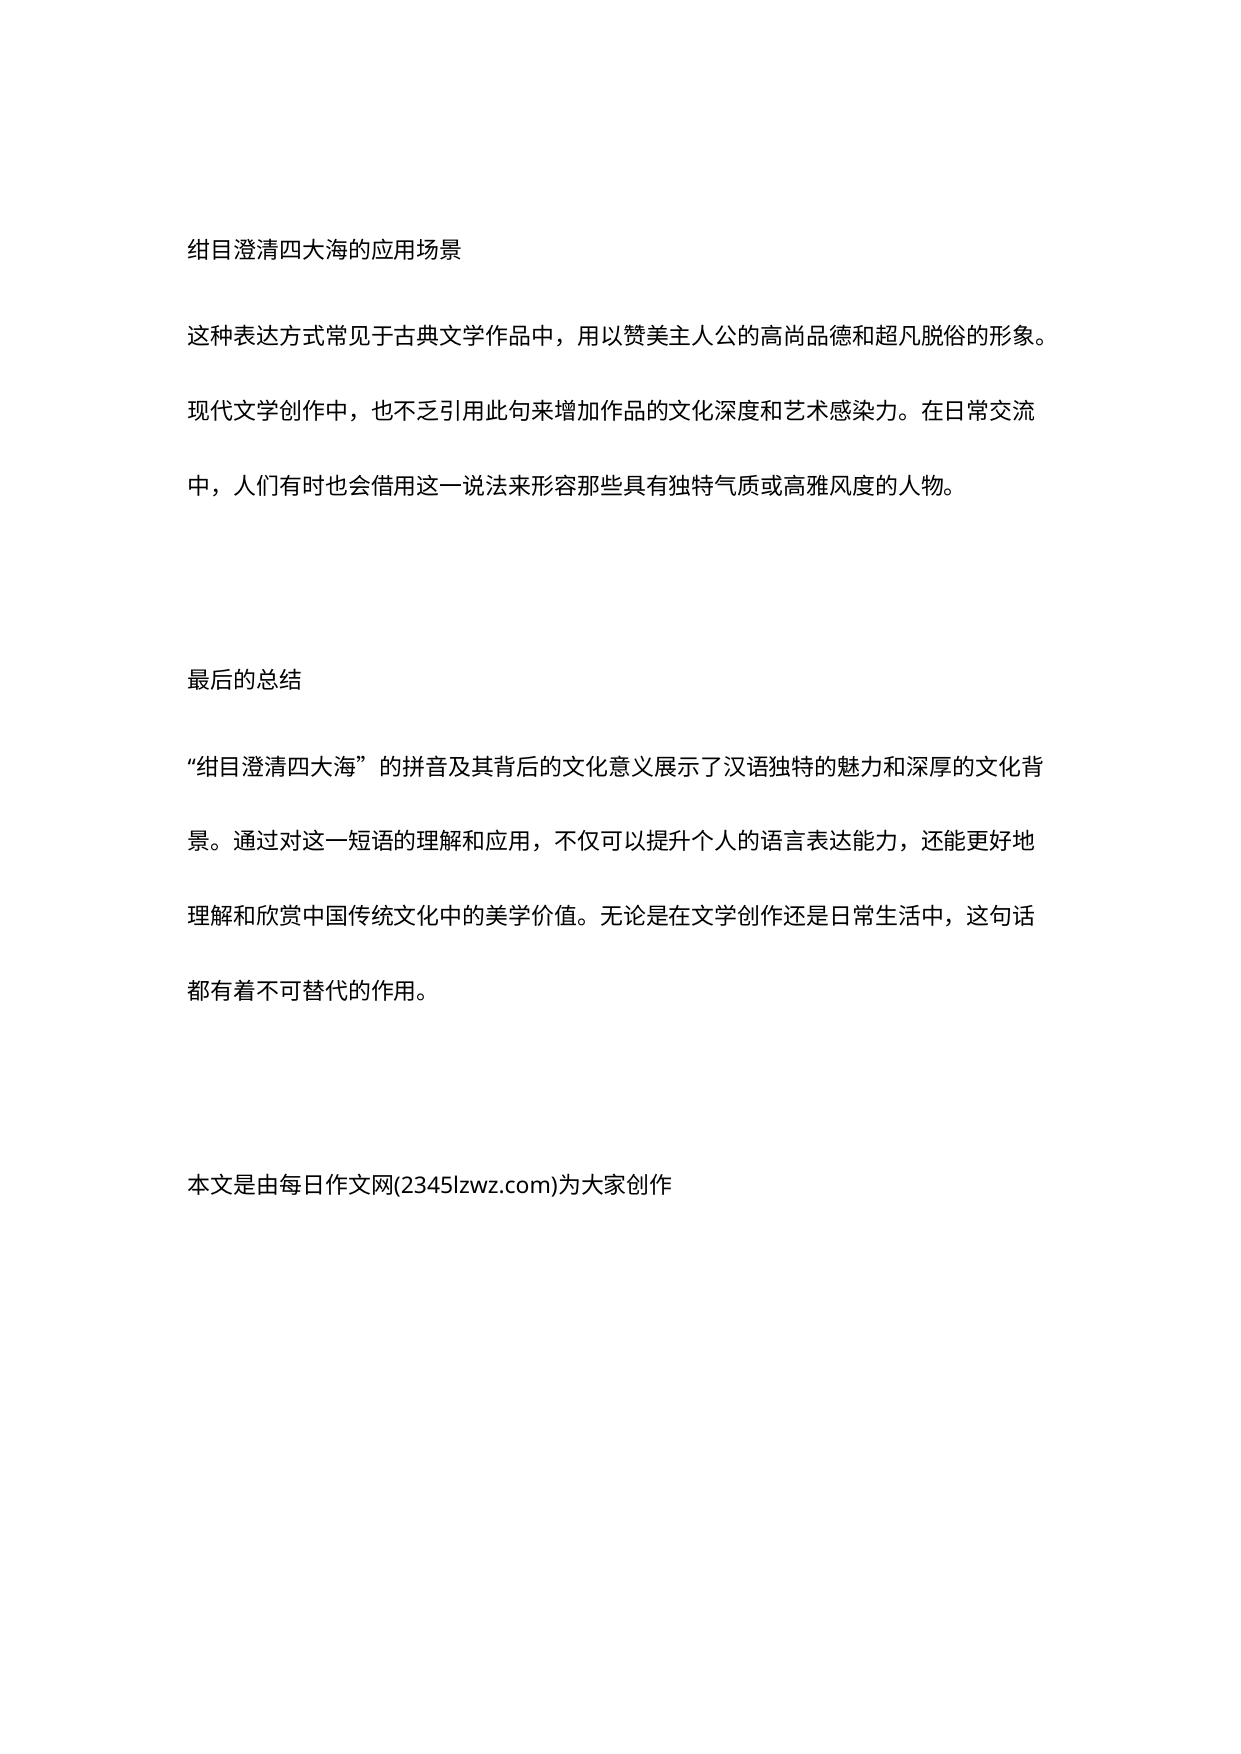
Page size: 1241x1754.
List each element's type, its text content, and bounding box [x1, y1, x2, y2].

text 最后的总结 [187, 646, 1053, 711]
text 绀目澄清四大海的应用场景 [187, 216, 1053, 281]
text 这种表达方式常见于古典文学作品中，用以赞美主人公的高尚品德和超凡脱俗的形象。现代文学创作中，也不乏引用此句来增加作品的文化深度和艺术感染力。在日常交流中，人们有时也会借用这一说法来形容那些具有独特气质或高雅风度的人物。 [187, 302, 1053, 517]
text “绀目澄清四大海”的拼音及其背后的文化意义展示了汉语独特的魅力和深厚的文化背景。通过对这一短语的理解和应用，不仅可以提升个人的语言表达能力，还能更好地理解和欣赏中国传统文化中的美学价值。无论是在文学创作还是日常生活中，这句话都有着不可替代的作用。 [187, 733, 1053, 1022]
text 本文是由每日作文网(2345lzwz.com)为大家创作 [187, 1151, 1053, 1216]
